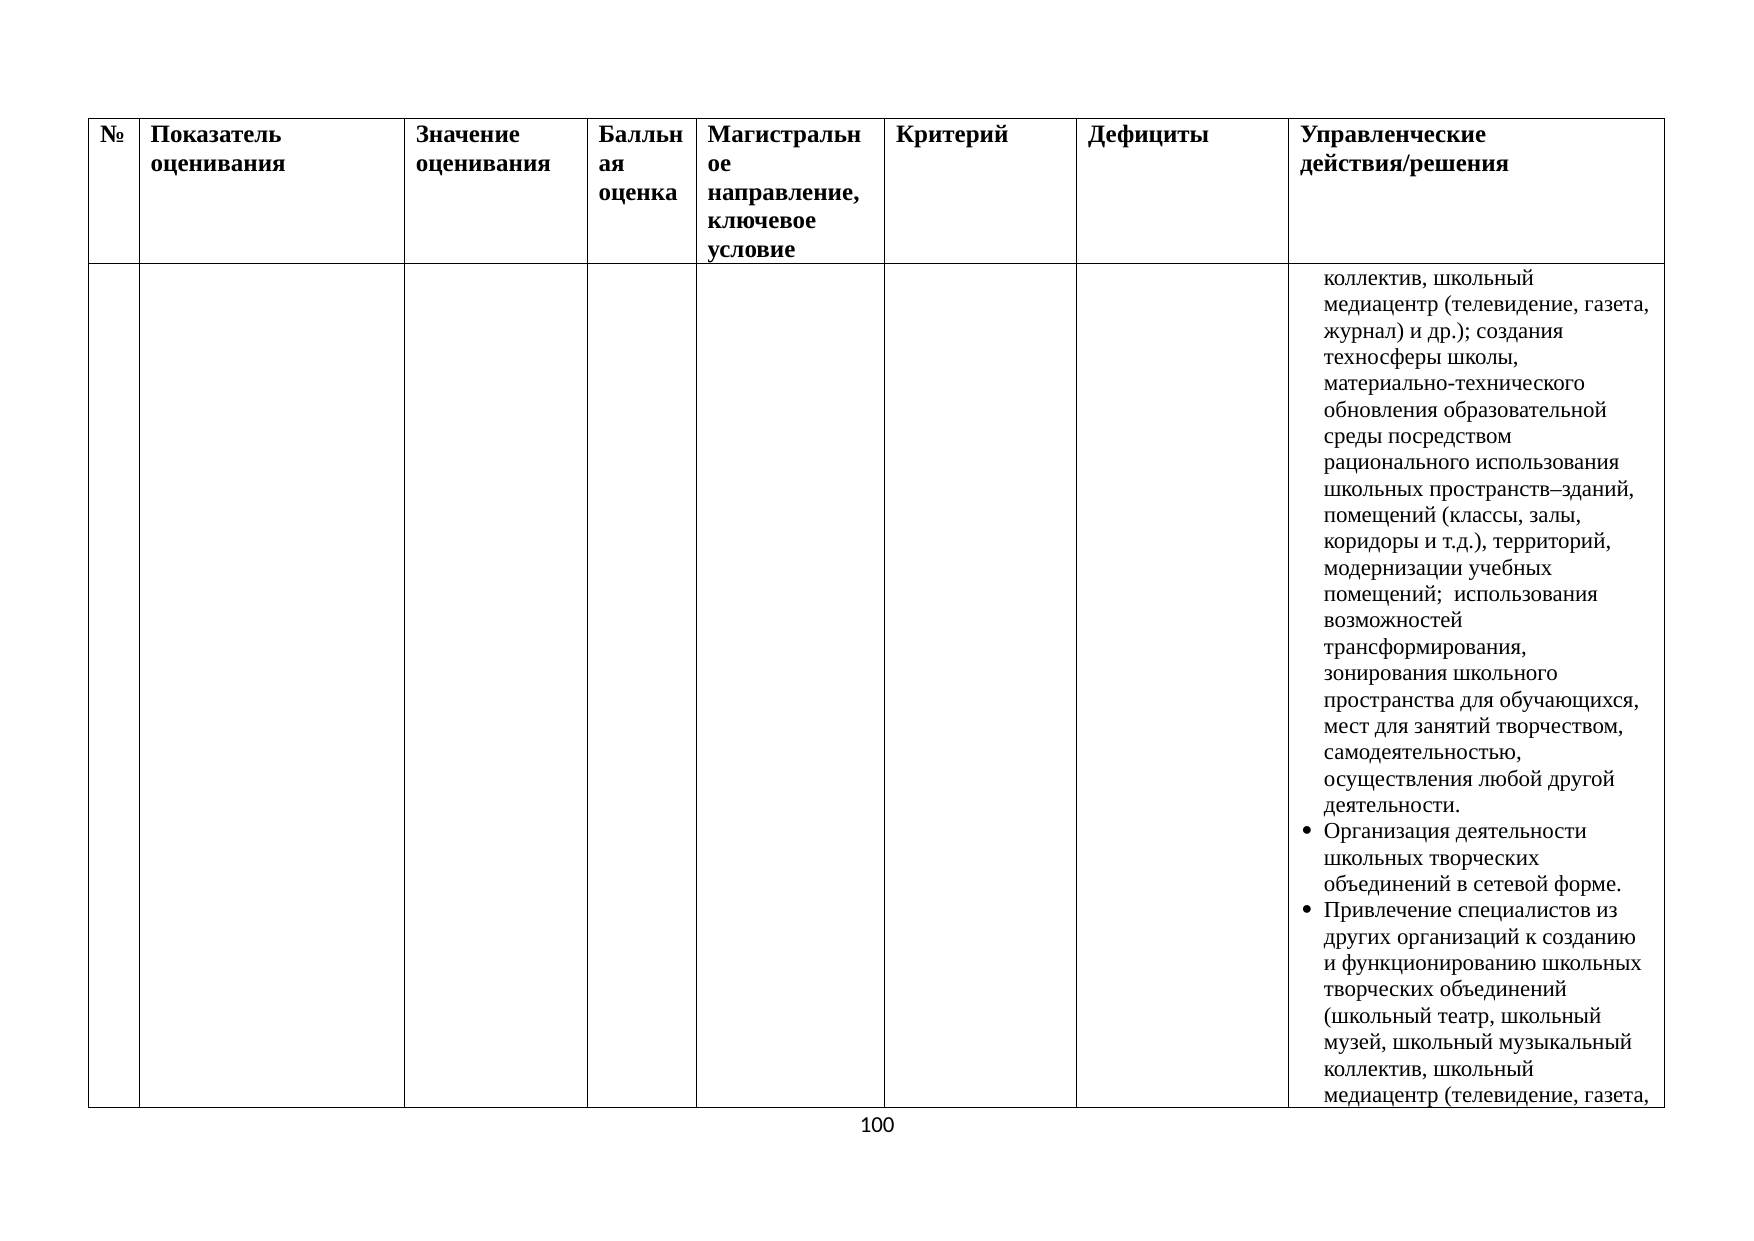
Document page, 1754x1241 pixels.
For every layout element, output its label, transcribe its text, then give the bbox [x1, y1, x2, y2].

table_header Значение оценивания [405, 119, 587, 263]
table_header Управленческие действия/решения [1289, 119, 1664, 263]
table_header № [89, 119, 139, 263]
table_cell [1289, 264, 1664, 1107]
table_header Балльная оценка [588, 119, 696, 263]
table_header Критерий [885, 119, 1076, 263]
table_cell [1077, 264, 1288, 1107]
table_header Дефициты [1077, 119, 1288, 263]
table_header Магистральное направление, ключевое условие [697, 119, 884, 263]
table_header Показатель оценивания [140, 119, 404, 263]
